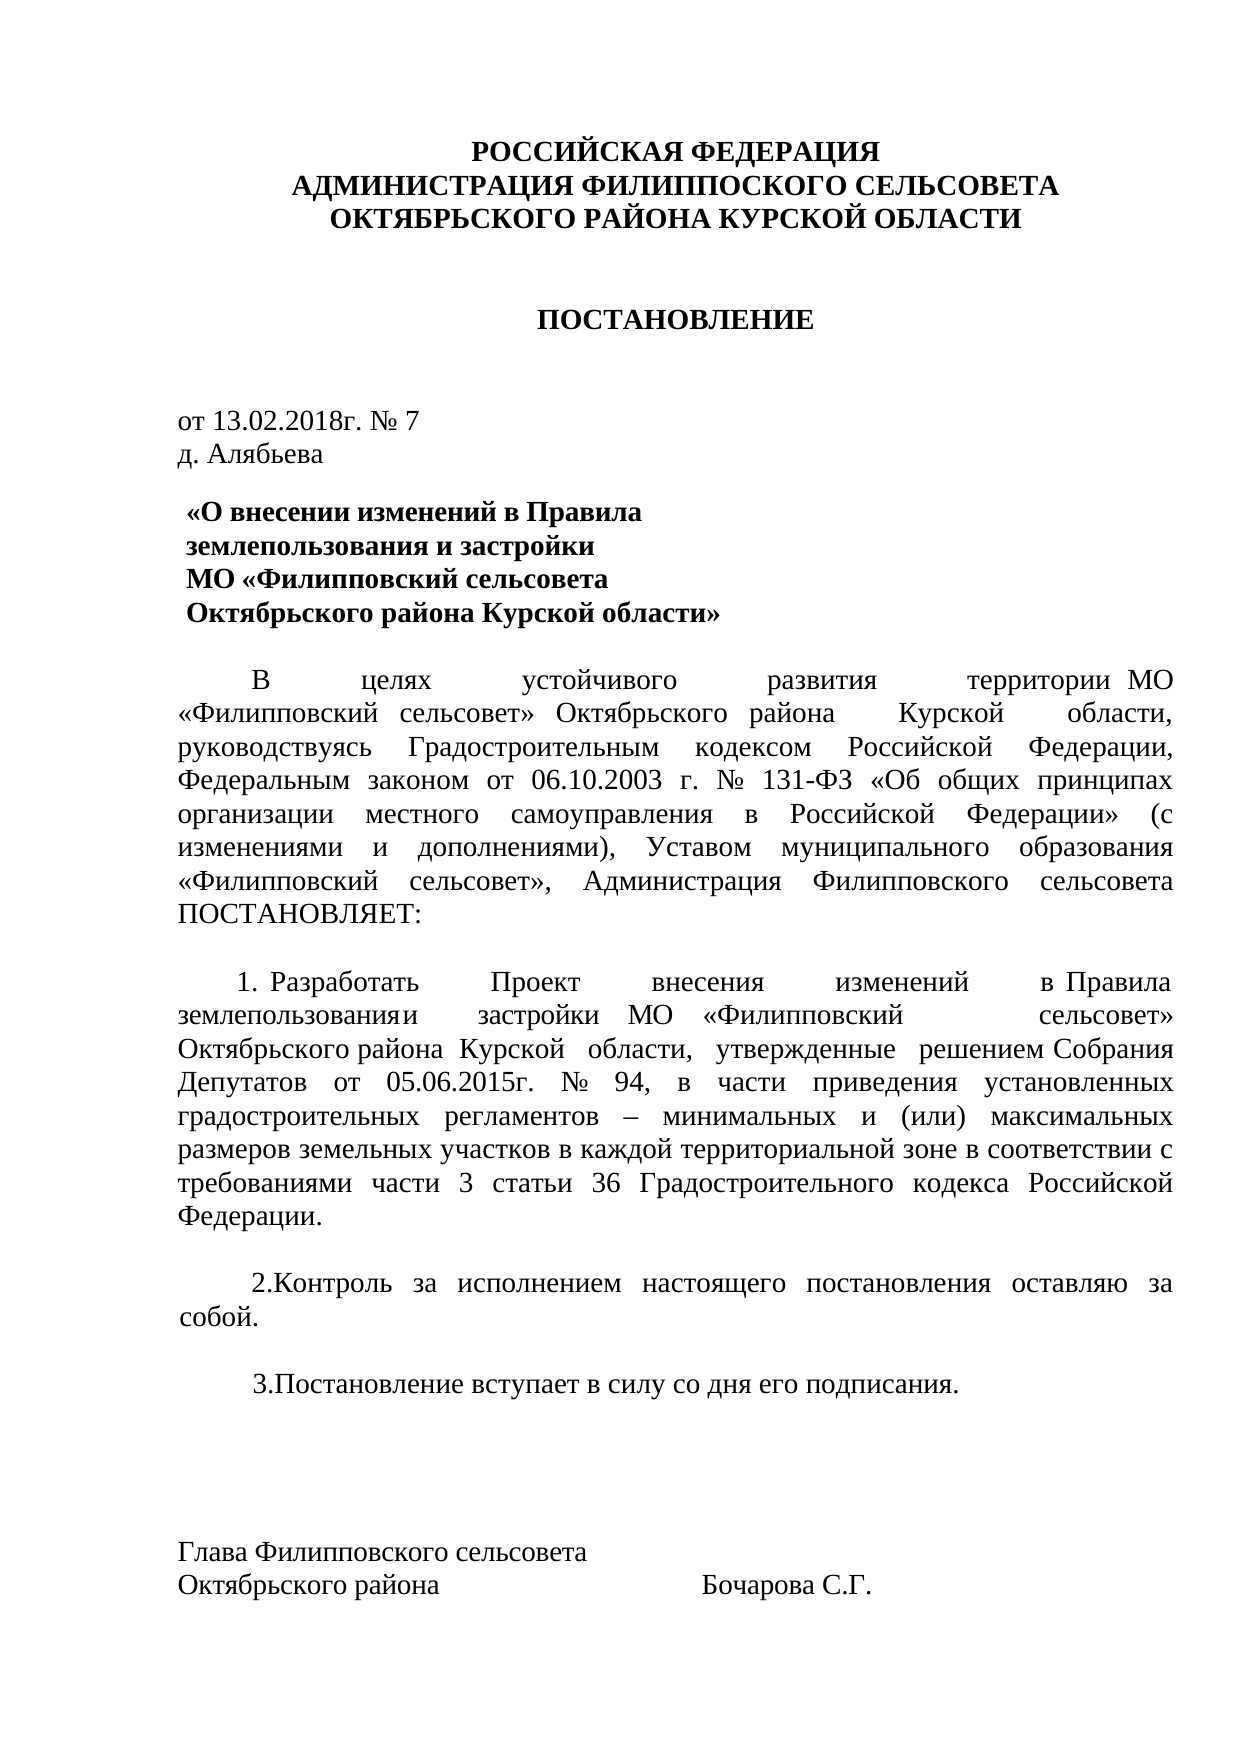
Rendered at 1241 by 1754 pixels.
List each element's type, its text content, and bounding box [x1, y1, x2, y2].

text Октябрьского района Бочарова С.Г. [177, 1567, 1174, 1601]
text д. Алябьева [177, 436, 1174, 470]
text Октябрьского района Курской области» [186, 595, 1174, 628]
text «О внесении изменений в Правила землепользования и застройки [186, 494, 670, 561]
text от 13.02.2018г. № 7 [177, 403, 1174, 436]
text РОССИЙСКАЯ ФЕДЕРАЦИЯ [177, 134, 1174, 168]
text 2.Контроль за исполнением настоящего постановления оставляю за собой. [179, 1266, 1174, 1333]
text 3.Постановление вступает в силу со дня его подписания. [252, 1366, 1174, 1400]
text ОКТЯБРЬСКОГО РАЙОНА КУРСКОЙ ОБЛАСТИ [177, 202, 1174, 235]
text 1. Разработать Проект внесения изменений в Правила землепользования и застройки МО «Филипповский сельсовет» Октябрьского района Курской области, утвержденные решением Собрания Депутатов от 05.06.2015г. № 94, в части приведения установленных градостроительных регламентов – минимальных и (или) максимальных размеров земельных участков в каждой территориальной зоне в соответствии с требованиями части 3 статьи 36 Градостроительного кодекса Российской Федерации. [177, 964, 1174, 1232]
text ПОСТАНОВЛЕНИЕ [177, 302, 1174, 336]
text МО «Филипповский сельсовета [186, 561, 1174, 595]
text Глава Филипповского сельсовета [177, 1534, 1174, 1567]
text АДМИНИСТРАЦИЯ ФИЛИППОСКОГО СЕЛЬСОВЕТА [177, 168, 1174, 202]
text В целях устойчивого развития территории МО «Филипповский сельсовет» Октябрьского района Курской области, руководствуясь Градостроительным кодексом Российской Федерации, Федеральным законом от 06.10.2003 г. № 131-ФЗ «Об общих принципах организации местного самоуправления в Российской Федерации» (с изменениями и дополнениями), Уставом муниципального образования «Филипповский сельсовет», Администрация Филипповского сельсовета ПОСТАНОВЛЯЕТ: [177, 662, 1174, 930]
